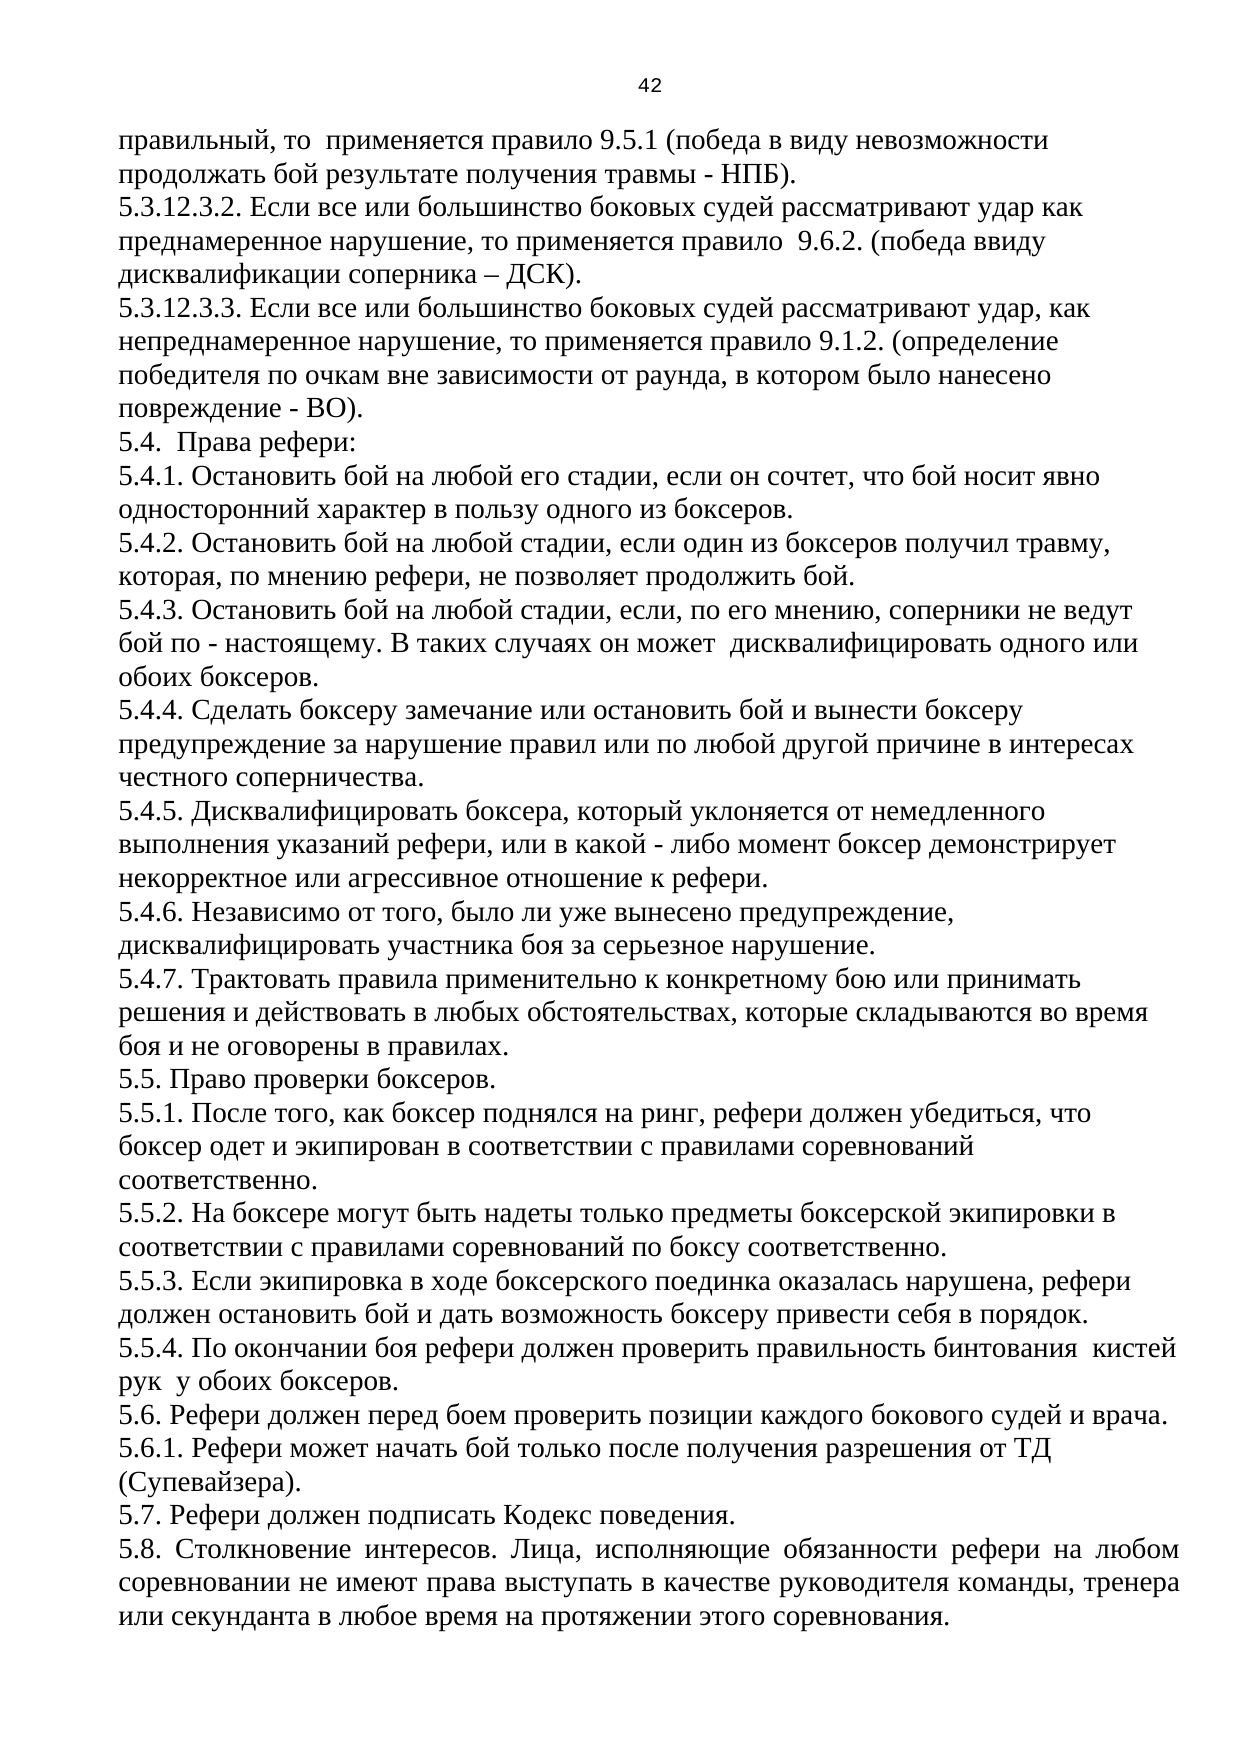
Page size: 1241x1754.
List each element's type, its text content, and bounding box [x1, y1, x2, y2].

text 5.5.2. На боксере могут быть надеты только предметы боксерской экипировки в соответствии с правилами соревнований по боксу соответственно. [118, 1196, 1181, 1263]
text 5.4.1. Остановить бой на любой его стадии, если он сочтет, что бой носит явно односторонний характер в пользу одного из боксеров. [118, 458, 1181, 525]
text 5.5.4. По окончании боя рефери должен проверить правильность бинтования кистей рук у обоих боксеров. [118, 1330, 1181, 1397]
text 5.4.6. Независимо от того, было ли уже вынесено предупреждение, дисквалифицировать участника боя за серьезное нарушение. [118, 894, 1181, 961]
text 5.5.3. Если экипировка в ходе боксерского поединка оказалась нарушена, рефери должен остановить бой и дать возможность боксеру привести себя в порядок. [118, 1263, 1181, 1330]
text 5.8. Столкновение интересов. Лица, исполняющие обязанности рефери на любом соревновании не имеют права выступать в качестве руководителя команды, тренера или секунданта в любое время на протяжении этого соревнования. [118, 1531, 1181, 1632]
text 5.4. Права рефери: [118, 424, 1181, 458]
text 5.3.12.3.2. Если все или большинство боковых судей рассматривают удар как преднамеренное нарушение, то применяется правило 9.6.2. (победа ввиду дисквалификации соперника – ДСК). [118, 189, 1181, 290]
text 5.5. Право проверки боксеров. [118, 1061, 1181, 1095]
text 5.4.5. Дисквалифицировать боксера, который уклоняется от немедленного выполнения указаний рефери, или в какой - либо момент боксер демонстрирует некорректное или агрессивное отношение к рефери. [118, 793, 1181, 894]
text 5.3.12.3.3. Если все или большинство боковых судей рассматривают удар, как непреднамеренное нарушение, то применяется правило 9.1.2. (определение победителя по очкам вне зависимости от раунда, в котором было нанесено повреждение - ВО). [118, 290, 1181, 424]
text 5.4.2. Остановить бой на любой стадии, если один из боксеров получил травму, которая, по мнению рефери, не позволяет продолжить бой. [118, 525, 1181, 592]
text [118, 122, 1181, 189]
text 5.6.1. Рефери может начать бой только после получения разрешения от ТД (Супевайзера). [118, 1430, 1181, 1497]
text 5.5.1. После того, как боксер поднялся на ринг, рефери должен убедиться, что боксер одет и экипирован в соответствии с правилами соревнований соответственно. [118, 1095, 1181, 1196]
text 5.4.3. Остановить бой на любой стадии, если, по его мнению, соперники не ведут бой по - настоящему. В таких случаях он может дисквалифицировать одного или обоих боксеров. [118, 592, 1181, 692]
text 5.7. Рефери должен подписать Кодекс поведения. [118, 1497, 1181, 1531]
text 5.4.7. Трактовать правила применительно к конкретному бою или принимать решения и действовать в любых обстоятельствах, которые складываются во время боя и не оговорены в правилах. [118, 961, 1181, 1061]
text 5.6. Рефери должен перед боем проверить позиции каждого бокового судей и врача. [118, 1397, 1181, 1430]
text 5.4.4. Сделать боксеру замечание или остановить бой и вынести боксеру предупреждение за нарушение правил или по любой другой причине в интересах честного соперничества. [118, 692, 1181, 793]
